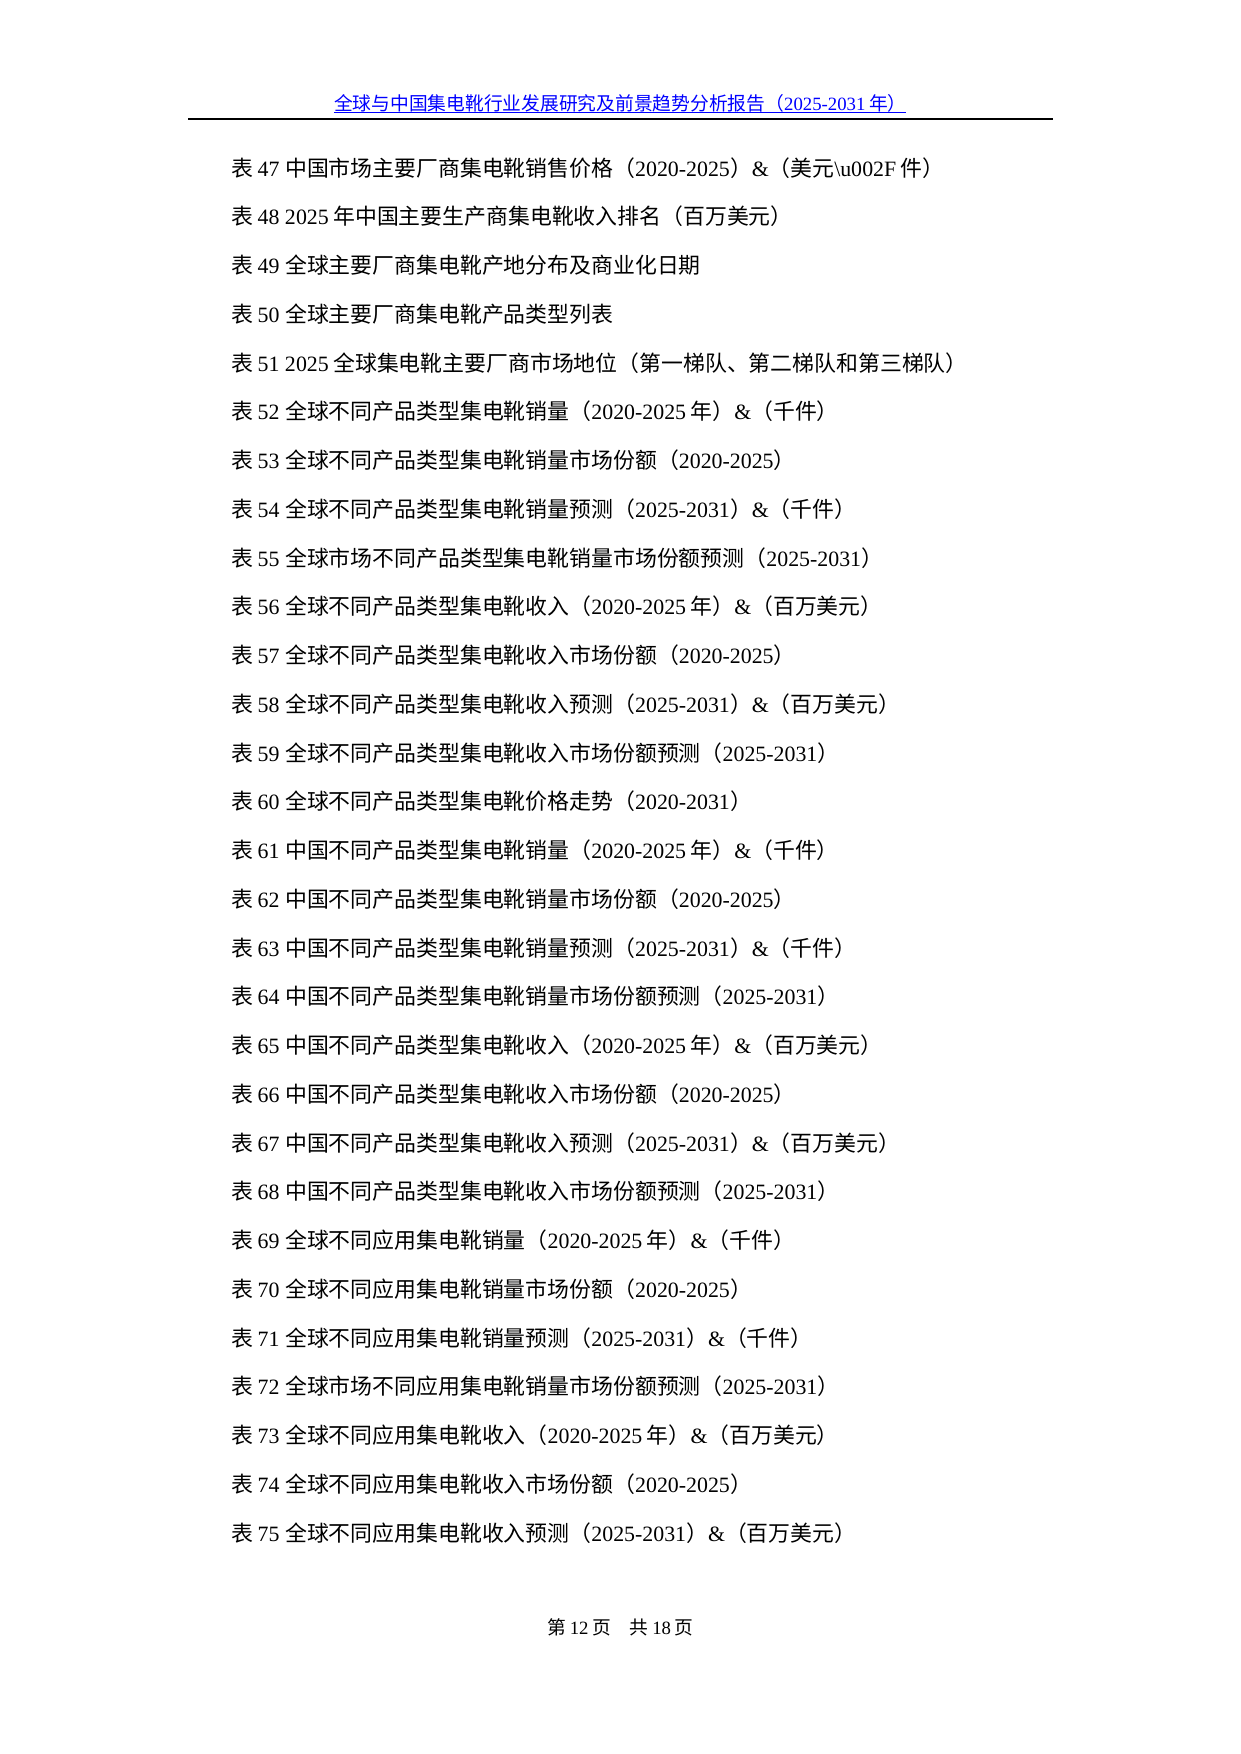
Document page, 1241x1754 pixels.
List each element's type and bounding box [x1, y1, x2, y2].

text [187, 150, 1053, 1548]
